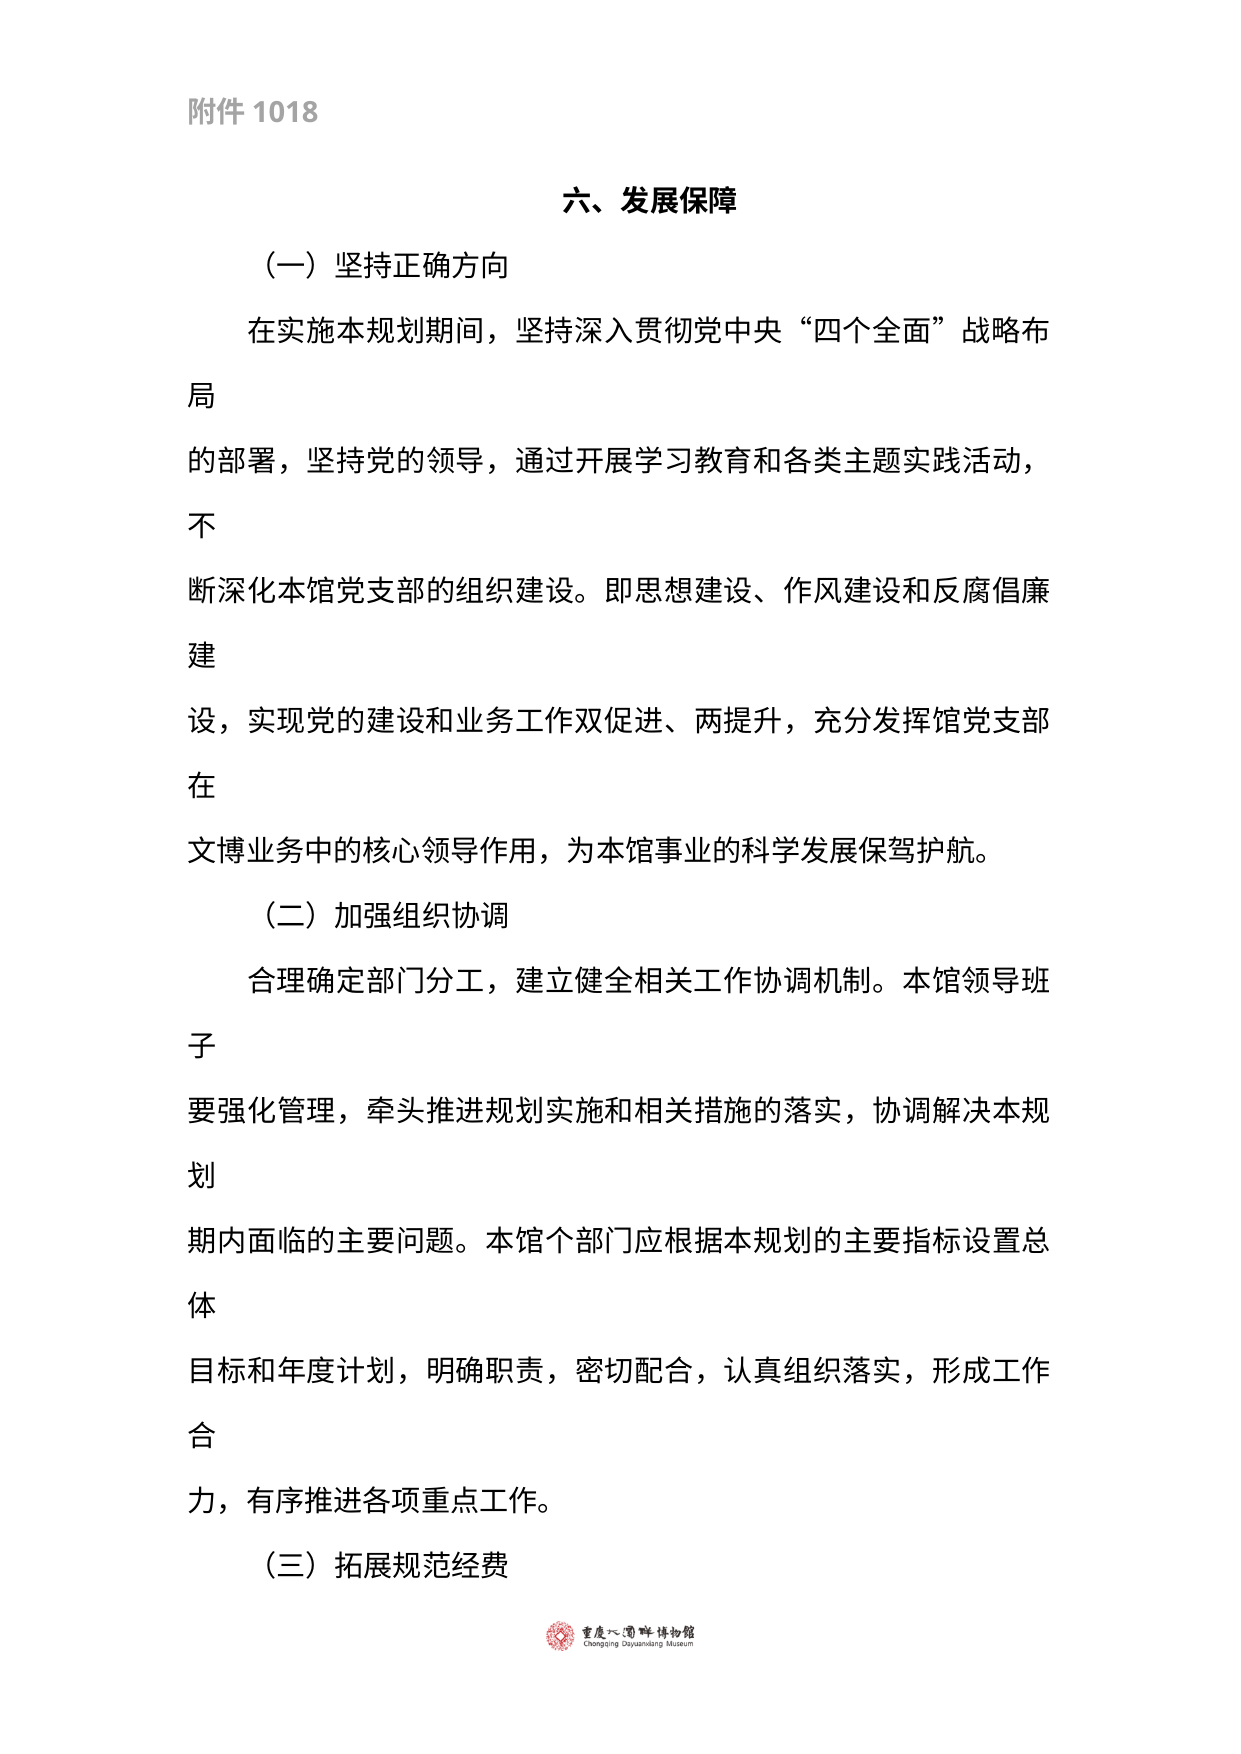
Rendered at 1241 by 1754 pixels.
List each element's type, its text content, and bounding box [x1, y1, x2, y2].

text 断深化本馆党支部的组织建设。即思想建设、作风建设和反腐倡廉建 [187, 556, 1053, 686]
text 六、发展保障 [187, 166, 1053, 231]
text （一）坚持正确方向 [187, 231, 1053, 296]
text 设，实现党的建设和业务工作双促进、两提升，充分发挥馆党支部在 [187, 686, 1053, 816]
text 的部署，坚持党的领导，通过开展学习教育和各类主题实践活动，不 [187, 426, 1053, 556]
text 在实施本规划期间，坚持深入贯彻党中央“四个全面”战略布局 [187, 296, 1053, 426]
text 目标和年度计划，明确职责，密切配合，认真组织落实，形成工作合 [187, 1336, 1053, 1466]
text 要强化管理，牵头推进规划实施和相关措施的落实，协调解决本规划 [187, 1076, 1053, 1206]
text （三）拓展规范经费 [187, 1531, 1053, 1596]
text 力，有序推进各项重点工作。 [187, 1466, 1053, 1531]
text 合理确定部门分工，建立健全相关工作协调机制。本馆领导班子 [187, 946, 1053, 1076]
text （二）加强组织协调 [187, 881, 1053, 946]
text 文博业务中的核心领导作用，为本馆事业的科学发展保驾护航。 [187, 816, 1053, 881]
text 期内面临的主要问题。本馆个部门应根据本规划的主要指标设置总体 [187, 1206, 1053, 1336]
picture [546, 1621, 695, 1651]
